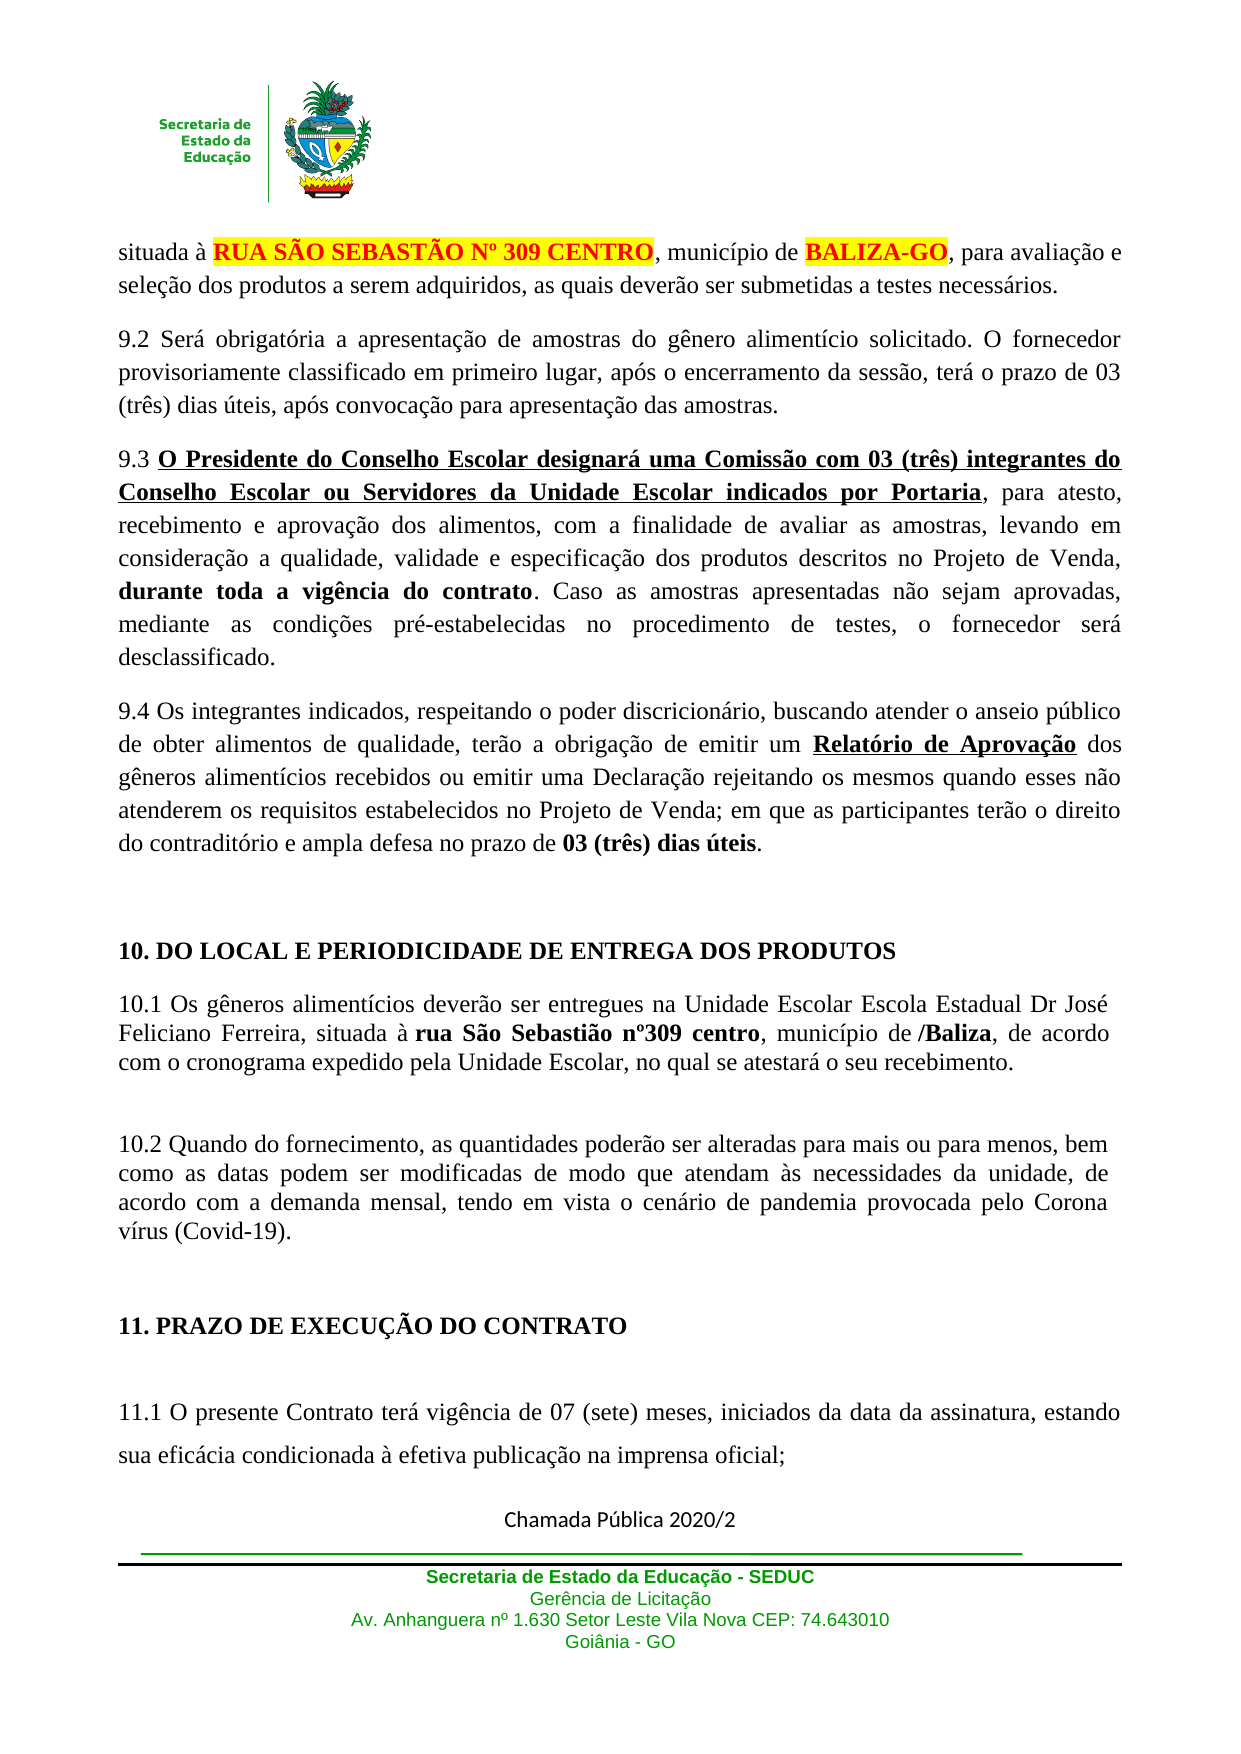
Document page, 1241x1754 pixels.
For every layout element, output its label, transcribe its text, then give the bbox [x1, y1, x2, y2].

picture [118, 73, 412, 210]
text 10. DO LOCAL E PERIODICIDADE DE ENTREGA DOS PRODUTOS [118, 936, 1118, 964]
text 9.4 Os integrantes indicados, respeitando o poder discricionário, buscando atender o anseio público de obter alimentos de qualidade, terão a obrigação de emitir um Relatório de Aprovação dos gêneros alimentícios recebidos ou emitir uma Declaração rejeitando os mesmos quando esses não atenderem os requisitos estabelecidos no Projeto de Venda; em que as participantes terão o direito do contraditório e ampla defesa no prazo de 03 (três) dias úteis. [118, 696, 1122, 857]
text 11. PRAZO DE EXECUÇÃO DO CONTRATO [118, 1311, 1122, 1340]
text 10.1 Os gêneros alimentícios deverão ser entregues na Unidade Escolar Escola Estadual Dr José Feliciano Ferreira, situada à rua São Sebastião nº309 centro, município de /Baliza, de acordo com o cronograma expedido pela Unidade Escolar, no qual se atestará o seu recebimento. [118, 989, 1110, 1076]
text 9.3 O Presidente do Conselho Escolar designará uma Comissão com 03 (três) integrantes do Conselho Escolar ou Servidores da Unidade Escolar indicados por Portaria, para atesto, recebimento e aprovação dos alimentos, com a finalidade de avaliar as amostras, levando em consideração a qualidade, validade e especificação dos produtos descritos no Projeto de Venda, durante toda a vigência do contrato. Caso as amostras apresentadas não sejam aprovadas, mediante as condições pré-estabelecidas no procedimento de testes, o fornecedor será desclassificado. [118, 444, 1122, 671]
text 9.2 Será obrigatória a apresentação de amostras do gênero alimentício solicitado. O fornecedor provisoriamente classificado em primeiro lugar, após o encerramento da sessão, terá o prazo de 03 (três) dias úteis, após convocação para apresentação das amostras. [118, 324, 1122, 419]
text 11.1 O presente Contrato terá vigência de 07 (sete) meses, iniciados da data da assinatura, estando sua eficácia condicionada à efetiva publicação na imprensa oficial; [118, 1397, 1122, 1469]
text 10.2 Quando do fornecimento, as quantidades poderão ser alteradas para mais ou para menos, bem como as datas podem ser modificadas de modo que atendam às necessidades da unidade, de acordo com a demanda mensal, tendo em vista o cenário de pandemia provocada pelo Corona vírus (Covid-19). [118, 1129, 1110, 1244]
